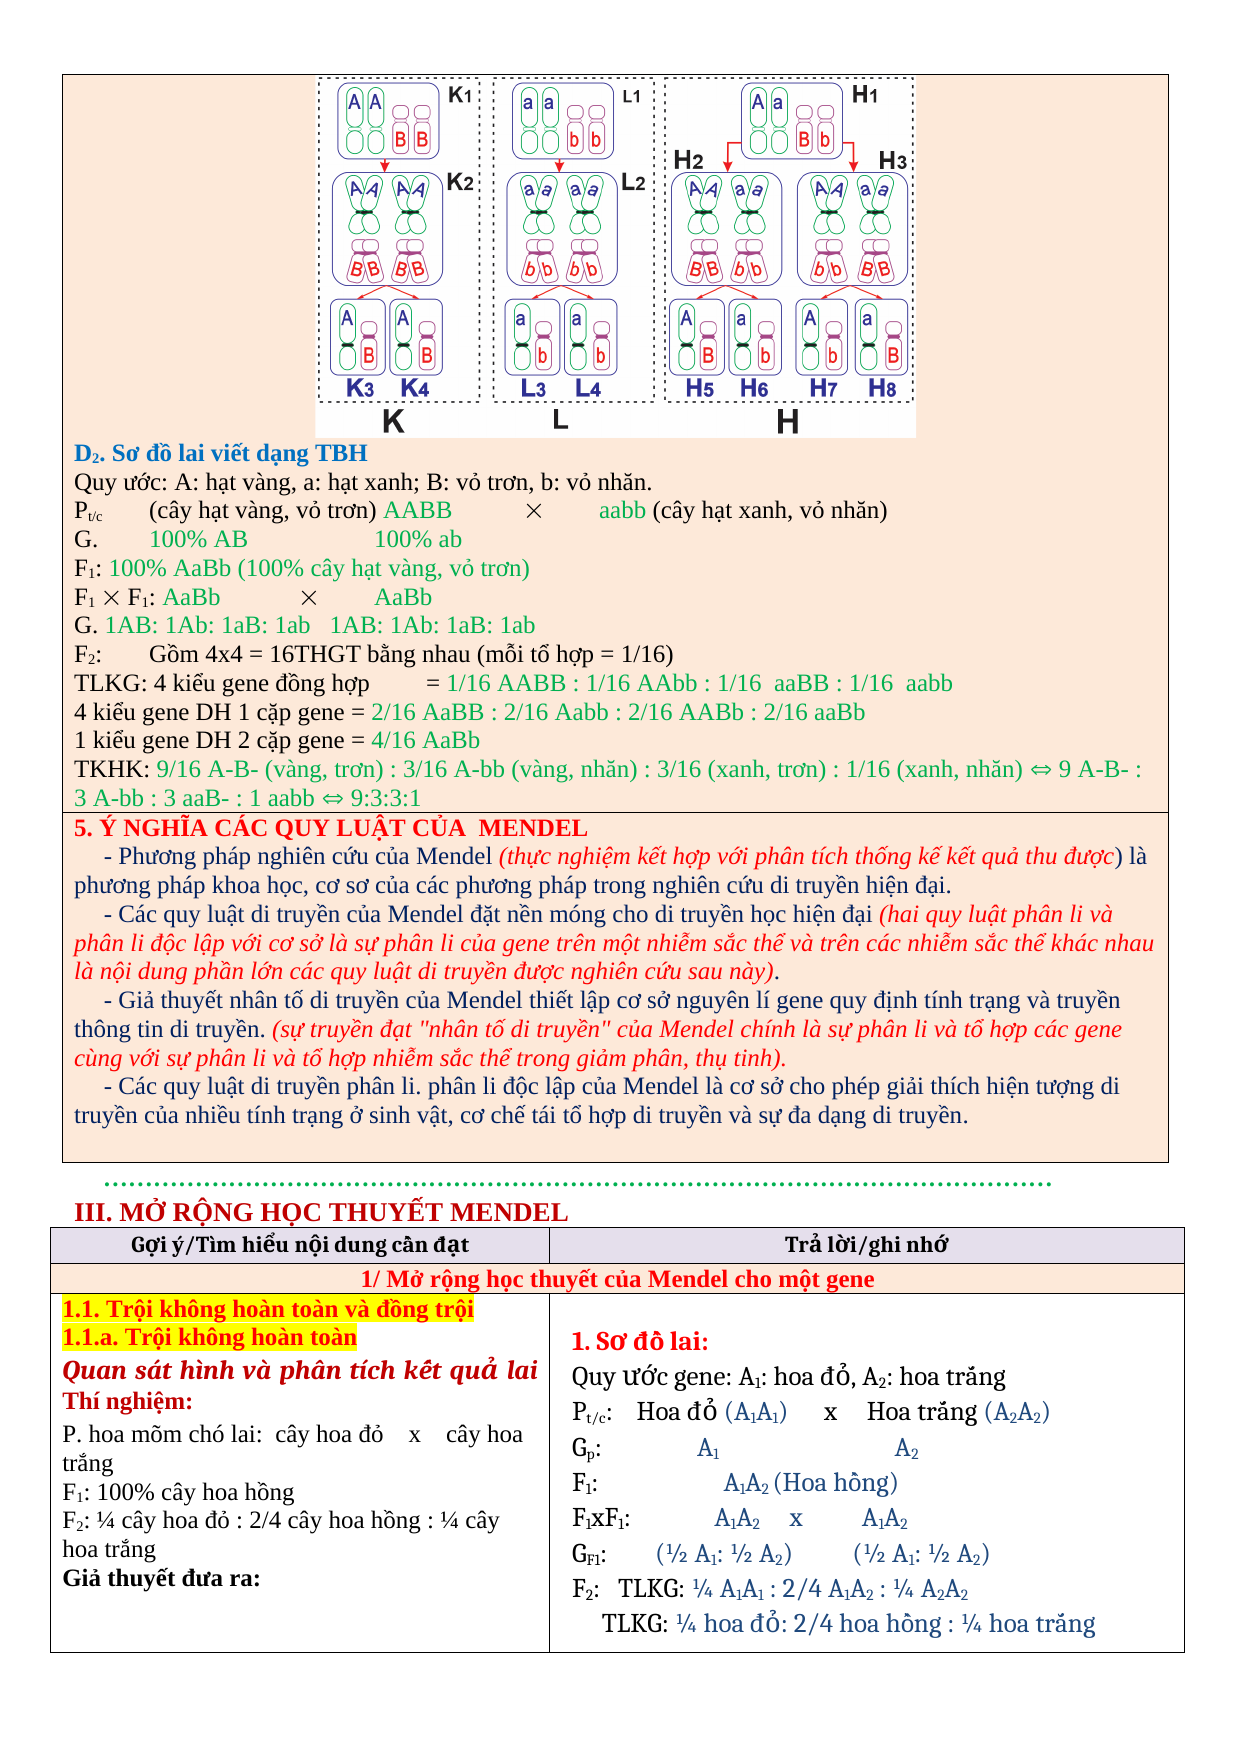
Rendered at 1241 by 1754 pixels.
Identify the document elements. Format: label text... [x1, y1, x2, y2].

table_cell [550, 1294, 1184, 1652]
text III. MỞ RỘNG HỌC THUYẾT MENDEL [74, 1196, 1181, 1227]
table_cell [63, 75, 1168, 812]
table_header Gợi ý/Tìm hiểu nội dung cần đạt [51, 1228, 549, 1263]
table_cell 1/ Mở rộng học thuyết của Mendel cho một gene [51, 1264, 1184, 1293]
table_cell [51, 1294, 549, 1652]
table_cell 5. Ý NGHĨA CÁC QUY LUẬT CỦA MENDEL - Phương pháp nghiên cứu của Mendel (thực nghiệm kết hợp với phân tích thống kế kết quả thu được) là phương pháp khoa học, cơ sơ của các phương pháp trong nghiên cứu di truyền hiện đại. - Các quy luật di truyền của Mendel đặt nền móng cho di truyền học hiện đại (hai quy luật phân li và phân li độc lập với cơ sở là sự phân li của gene trên một nhiễm sắc thể và trên các nhiễm sắc thể khác nhau là nội dung phần lớn các quy luật di truyền được nghiên cứu sau này). - Giả thuyết nhân tố di truyền của Mendel thiết lập cơ sở nguyên lí gene quy định tính trạng và truyền thông tin di truyền. (sự truyền đạt "nhân tố di truyền" của Mendel chính là sự phân li và tổ hợp các gene cùng với sự phân li và tổ hợp nhiễm sắc thể trong giảm phân, thụ tinh). - Các quy luật di truyền phân li. phân li độc lập của Mendel là cơ sở cho phép giải thích hiện tượng di truyền của nhiều tính trạng ở sinh vật, cơ chế tái tổ hợp di truyền và sự đa dạng di truyền. [63, 813, 1168, 1162]
picture [315, 75, 917, 438]
text …………………………………………………………………………………………………… [74, 1163, 1181, 1192]
table_header Trả lời/ghi nhớ [550, 1228, 1184, 1263]
